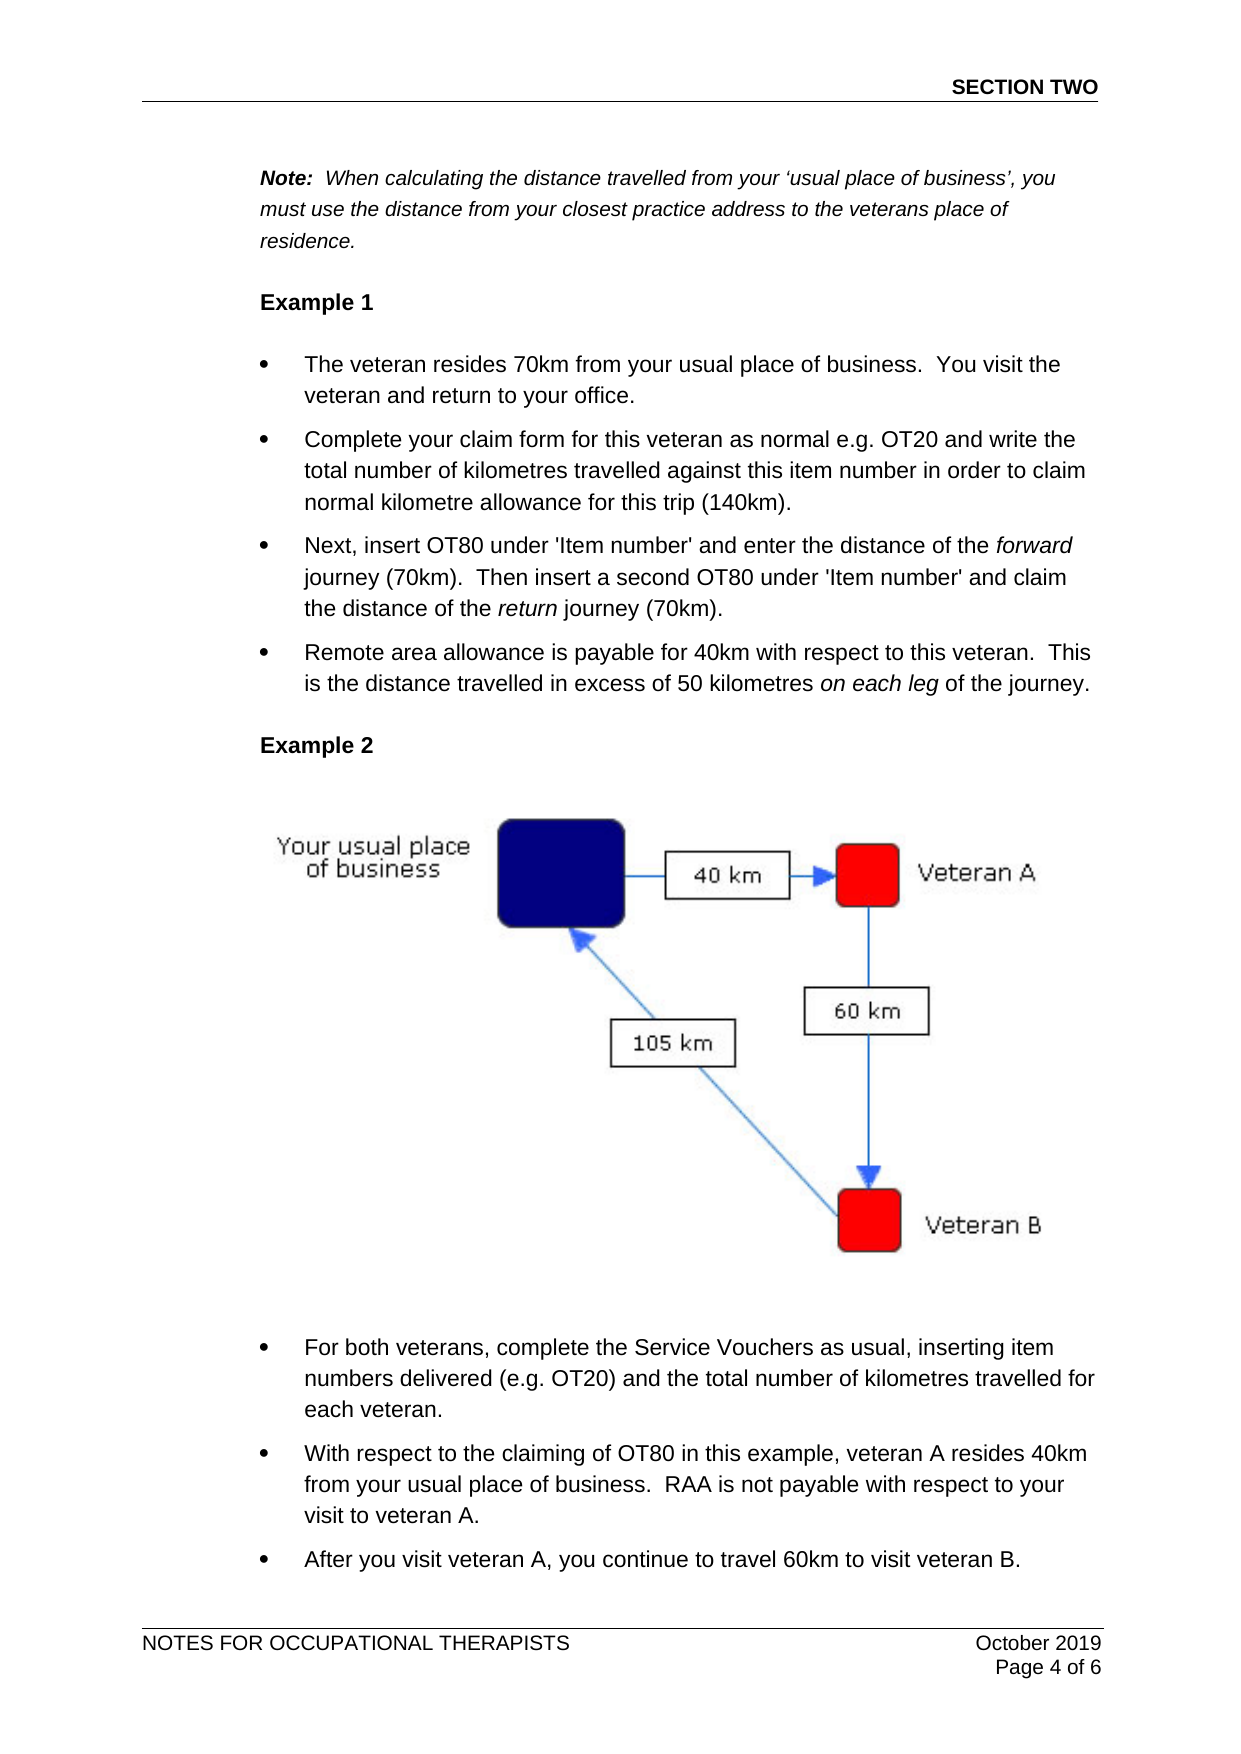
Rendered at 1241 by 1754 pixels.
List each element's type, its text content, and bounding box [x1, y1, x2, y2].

list For both veterans, complete the Service Vouchers as usual, inserting item numbers delivered (e.g. OT20) and the total number of kilometres travelled for each veteran. [260, 1329, 1098, 1423]
list Next, insert OT80 under 'Item number' and enter the distance of the forward journey (70km). Then insert a second OT80 under 'Item number' and claim the distance of the return journey (70km). [260, 527, 1098, 621]
list The veteran resides 70km from your usual place of business. You visit the veteran and return to your office. [260, 346, 1098, 409]
list After you visit veteran A, you continue to travel 60km to visit veteran B. [260, 1541, 1098, 1573]
list Complete your claim form for this veteran as normal e.g. OT20 and write the total number of kilometres travelled against this item number in order to claim normal kilometre allowance for this trip (140km). [260, 421, 1098, 515]
list Remote area allowance is payable for 40km with respect to this veteran. This is the distance travelled in excess of 50 kilometres on each leg of the journey. [260, 634, 1098, 696]
text Example 1 [260, 284, 1098, 315]
text Example 2 [260, 727, 1098, 759]
text Note: When calculating the distance travelled from your ‘usual place of business’, you must use the distance from your closest practice address to the veterans place of residence. [260, 159, 1098, 252]
list With respect to the claiming of OT80 in this example, veteran A resides 40km from your usual place of business. RAA is not payable with respect to your visit to veteran A. [260, 1435, 1098, 1529]
picture [259, 789, 1105, 1298]
